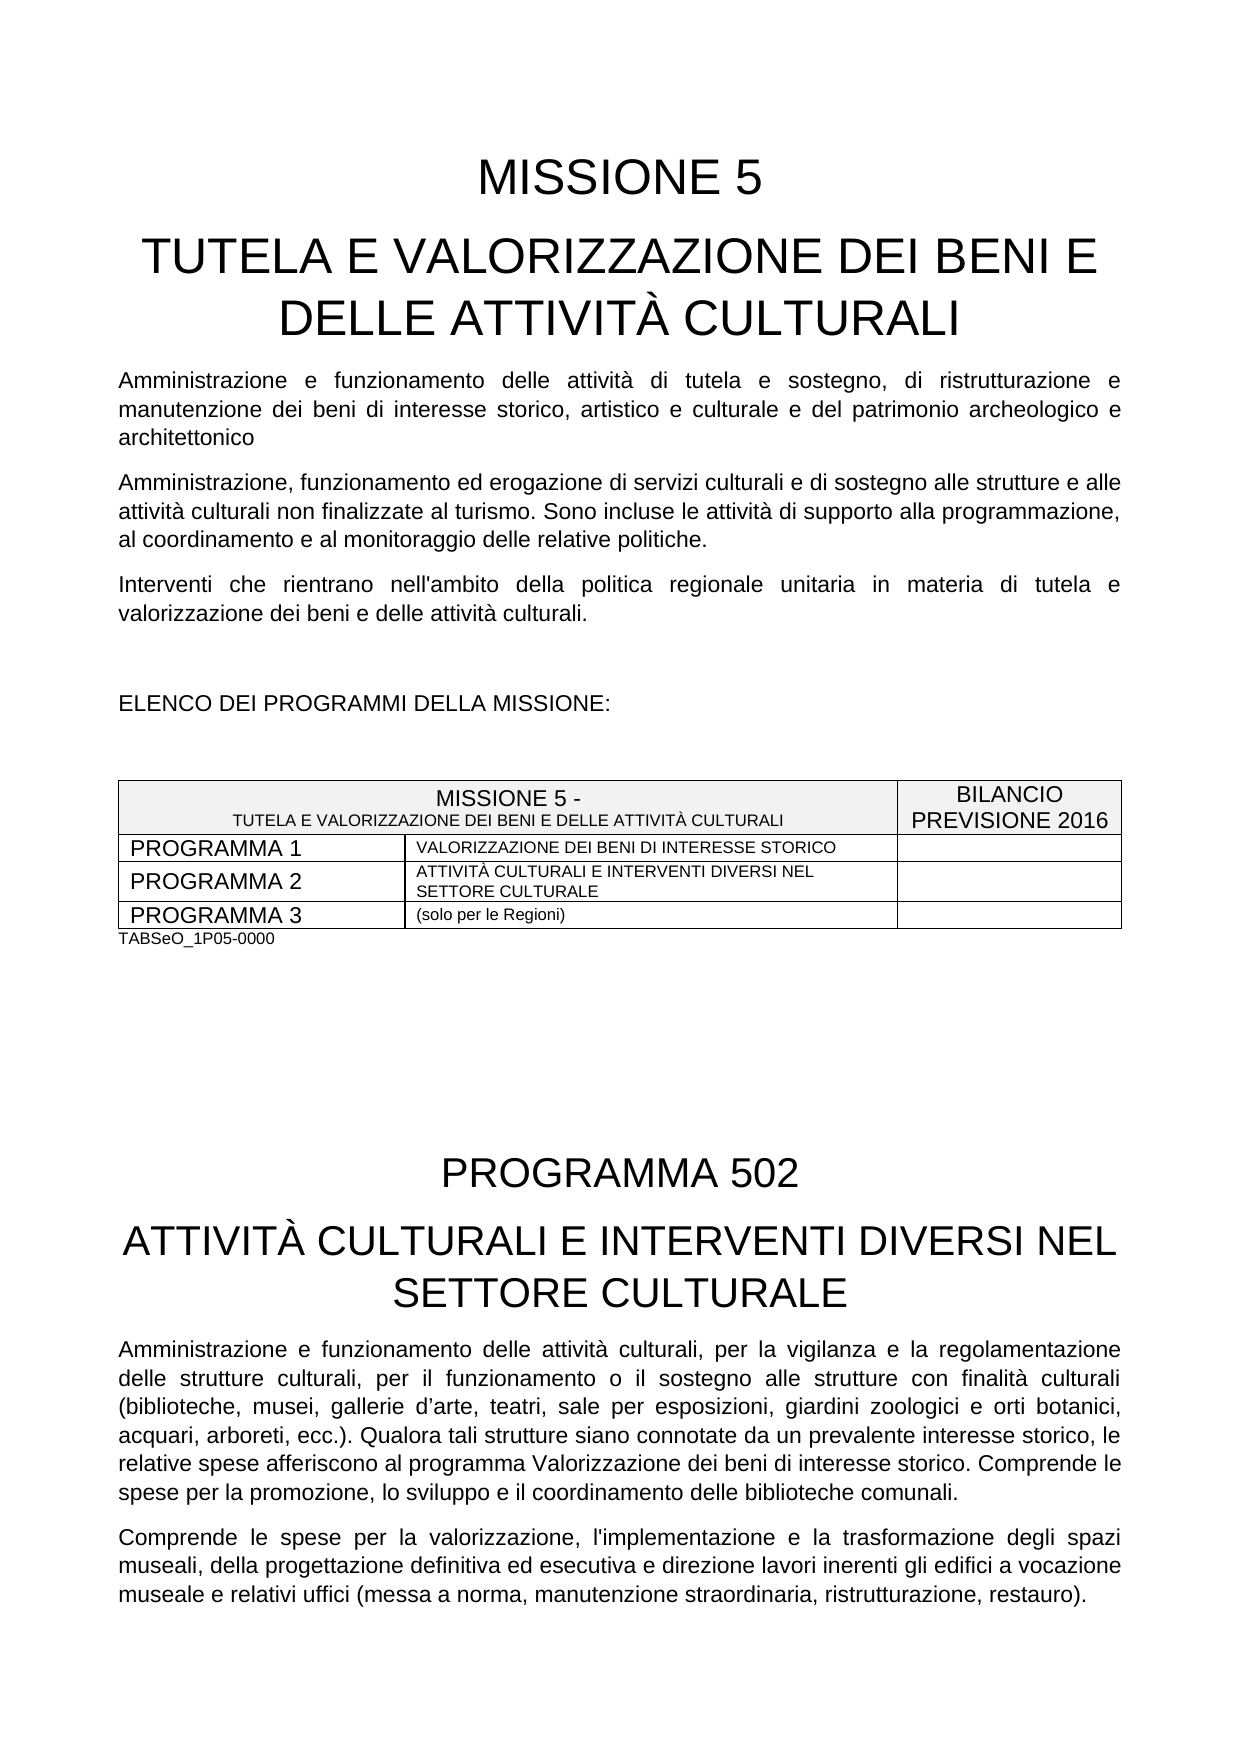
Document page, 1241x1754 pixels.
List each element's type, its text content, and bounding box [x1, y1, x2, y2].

text PROGRAMMA 502 [118, 1148, 1122, 1196]
text TABSeO_1P05-0000 [118, 929, 1122, 948]
text TUTELA E VALORIZZAZIONE DEI BENI E DELLE ATTIVITÀ CULTURALI [118, 226, 1122, 346]
table_cell [898, 862, 1121, 901]
table_cell VALORIZZAZIONE DEI BENI DI INTERESSE STORICO [406, 835, 897, 861]
text Amministrazione, funzionamento ed erogazione di servizi culturali e di sostegno alle strutture e alle attività culturali non finalizzate al turismo. Sono incluse le attività di supporto alla programmazione, al coordinamento e al monitoraggio delle relative politiche. [118, 469, 1122, 552]
text Interventi che rientrano nell'ambito della politica regionale unitaria in materia di tutela e valorizzazione dei beni e delle attività culturali. [118, 571, 1122, 626]
text Amministrazione e funzionamento delle attività di tutela e sostegno, di ristrutturazione e manutenzione dei beni di interesse storico, artistico e culturale e del patrimonio archeologico e architettonico [118, 367, 1122, 450]
text Comprende le spese per la valorizzazione, l'implementazione e la trasformazione degli spazi museali, della progettazione definitiva ed esecutiva e direzione lavori inerenti gli edifici a vocazione museale e relativi uffici (messa a norma, manutenzione straordinaria, ristrutturazione, restauro). [118, 1524, 1122, 1607]
table_header MISSIONE 5 - TUTELA E VALORIZZAZIONE DEI BENI E DELLE ATTIVITÀ CULTURALI [119, 781, 897, 834]
text ATTIVITÀ CULTURALI E INTERVENTI DIVERSI NEL SETTORE CULTURALE [118, 1216, 1122, 1316]
text MISSIONE 5 [118, 148, 1122, 205]
table_cell [898, 835, 1121, 861]
table_cell ATTIVITÀ CULTURALI E INTERVENTI DIVERSI NEL SETTORE CULTURALE [406, 862, 897, 901]
table_cell PROGRAMMA 2 [119, 862, 404, 901]
table_cell (solo per le Regioni) [406, 902, 897, 928]
table_cell PROGRAMMA 3 [119, 902, 404, 928]
table_cell [898, 902, 1121, 928]
table_cell PROGRAMMA 1 [119, 835, 404, 861]
table_header BILANCIO PREVISIONE 2016 [898, 781, 1121, 834]
text ELENCO DEI PROGRAMMI DELLA MISSIONE: [118, 690, 1122, 716]
text Amministrazione e funzionamento delle attività culturali, per la vigilanza e la regolamentazione delle strutture culturali, per il funzionamento o il sostegno alle strutture con finalità culturali (biblioteche, musei, gallerie d’arte, teatri, sale per esposizioni, giardini zoologici e orti botanici, acquari, arboreti, ecc.). Qualora tali strutture siano connotate da un prevalente interesse storico, le relative spese afferiscono al programma Valorizzazione dei beni di interesse storico. Comprende le spese per la promozione, lo sviluppo e il coordinamento delle biblioteche comunali. [118, 1336, 1122, 1505]
